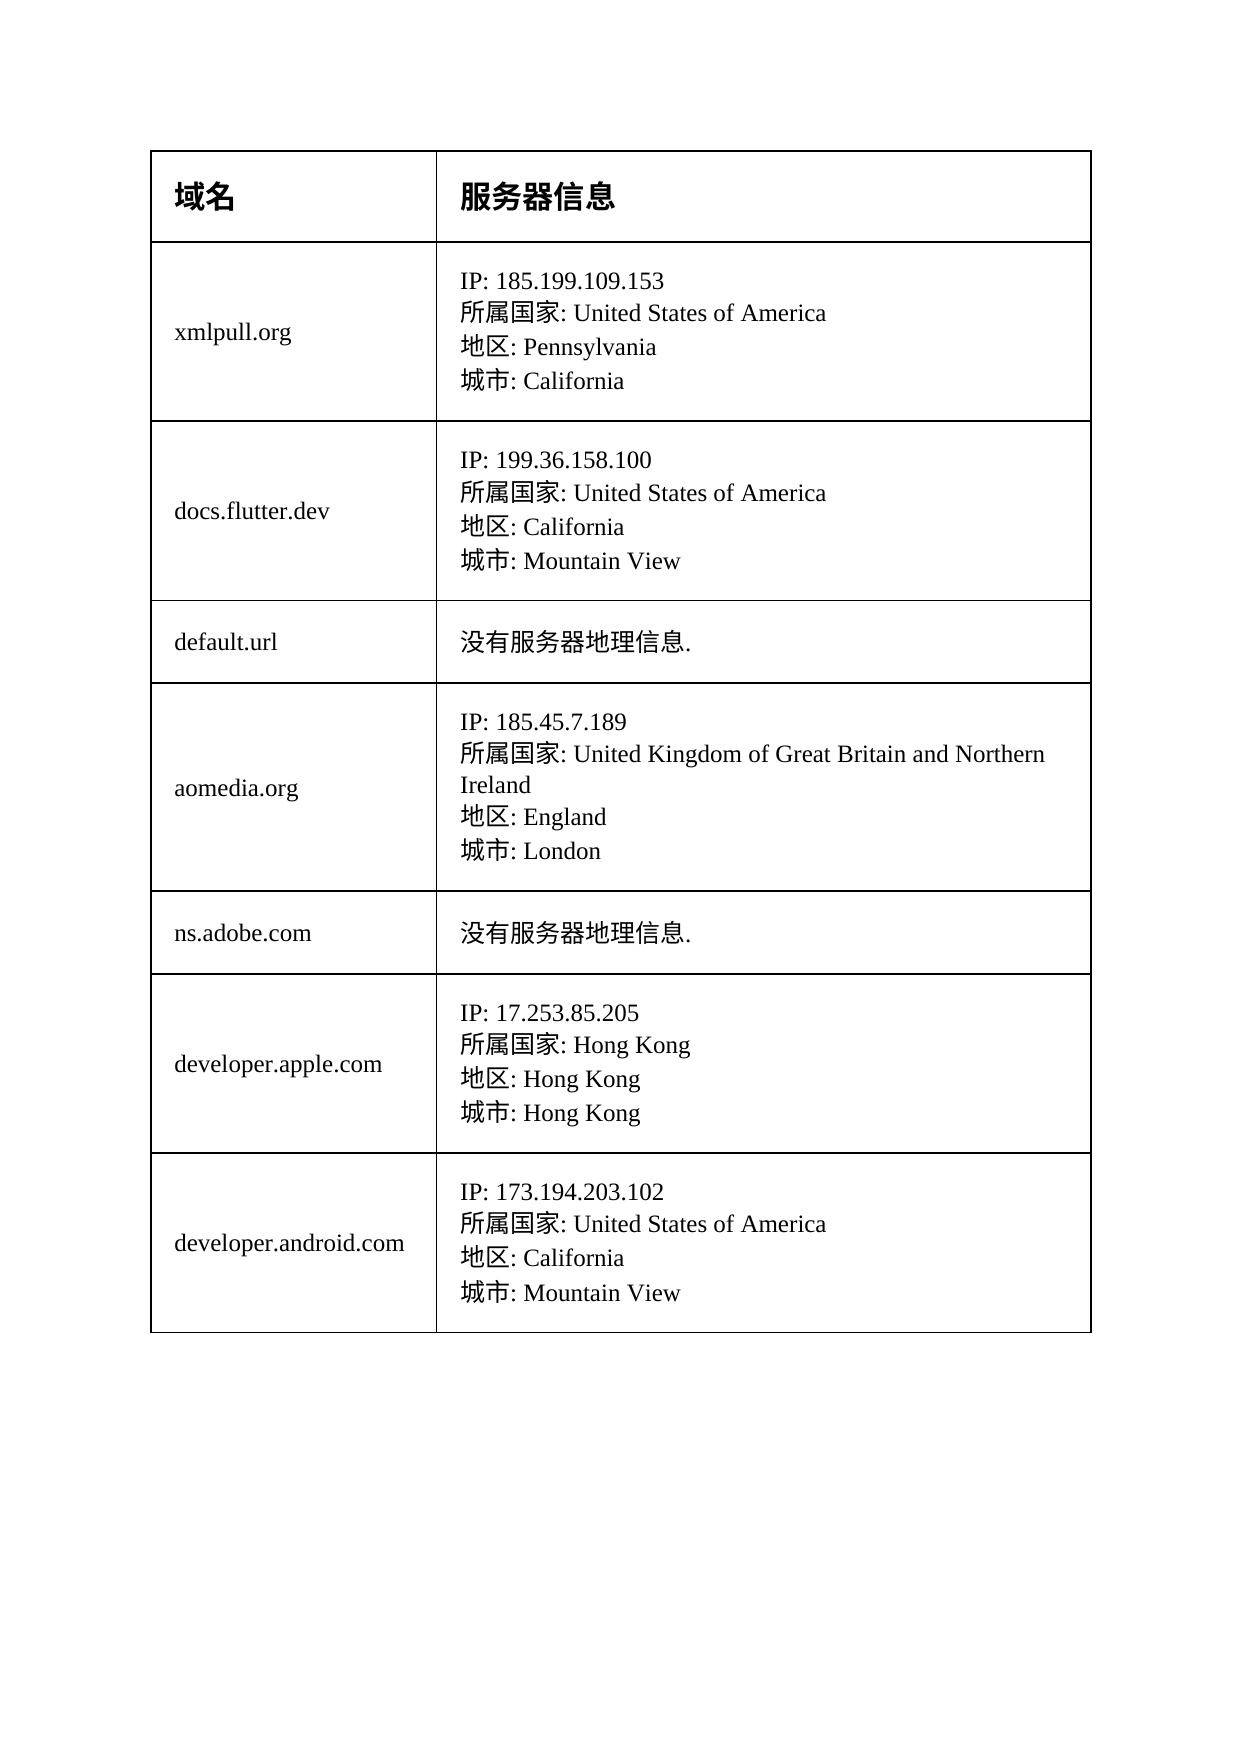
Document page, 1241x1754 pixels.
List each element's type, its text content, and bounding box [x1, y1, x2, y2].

table_cell 没有服务器地理信息. [437, 601, 1090, 682]
table_header 域名 [152, 152, 436, 241]
table_cell IP: 199.36.158.100 所属国家: United States of America 地区: California 城市: Mountain View [437, 422, 1090, 600]
table_cell ns.adobe.com [152, 892, 436, 973]
table_cell IP: 173.194.203.102 所属国家: United States of America 地区: California 城市: Mountain View [437, 1154, 1090, 1332]
table_cell default.url [152, 601, 436, 682]
table_cell docs.flutter.dev [152, 422, 436, 600]
table_cell xmlpull.org [152, 243, 436, 420]
table_cell 没有服务器地理信息. [437, 892, 1090, 973]
table_cell developer.android.com [152, 1154, 436, 1332]
table_cell IP: 185.199.109.153 所属国家: United States of America 地区: Pennsylvania 城市: California [437, 243, 1090, 420]
table_cell aomedia.org [152, 684, 436, 890]
table_cell IP: 17.253.85.205 所属国家: Hong Kong 地区: Hong Kong 城市: Hong Kong [437, 975, 1090, 1152]
table_cell developer.apple.com [152, 975, 436, 1152]
table_cell IP: 185.45.7.189 所属国家: United Kingdom of Great Britain and Northern Ireland 地区: England 城市: London [437, 684, 1090, 890]
table_header 服务器信息 [437, 152, 1090, 241]
